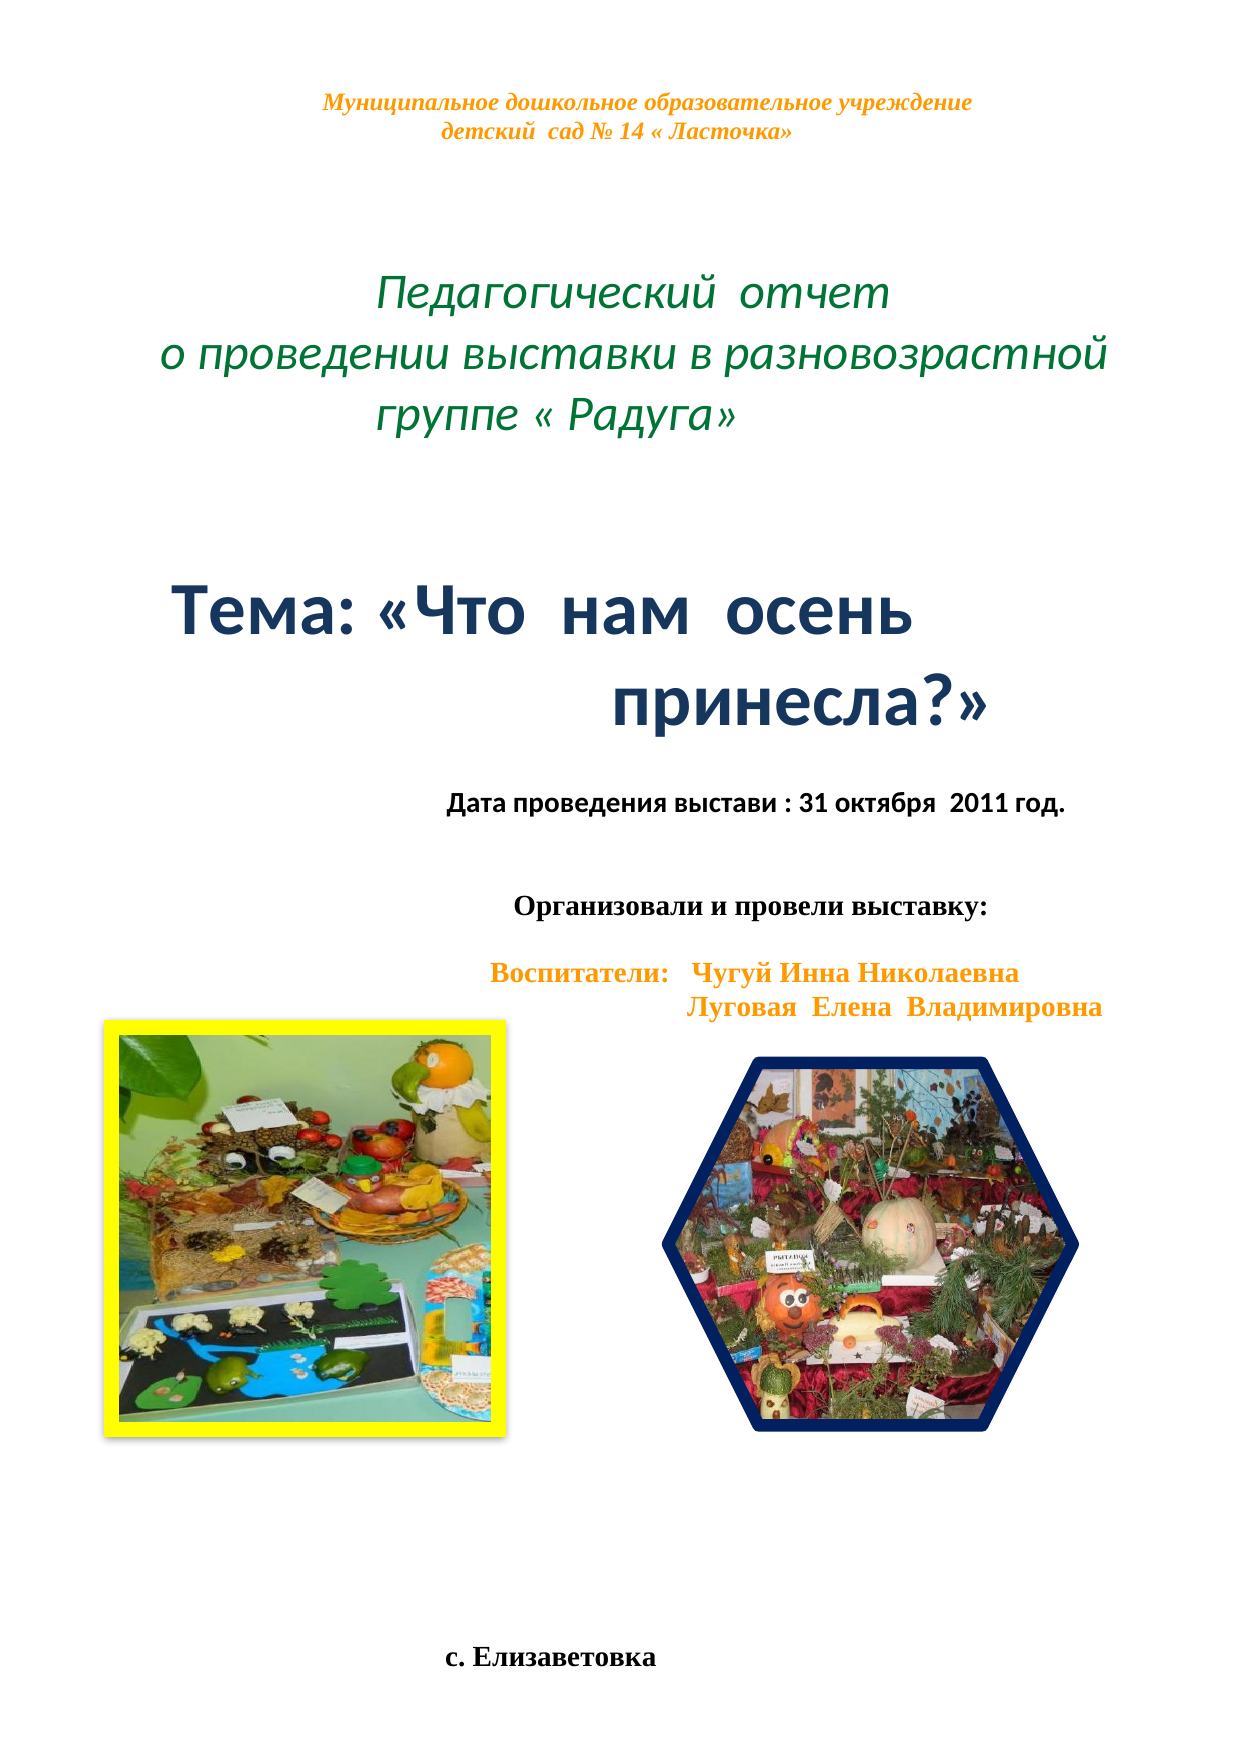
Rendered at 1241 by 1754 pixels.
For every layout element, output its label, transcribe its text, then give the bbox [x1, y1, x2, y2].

text Муниципальное дошкольное образовательное учреждение [103, 87, 1152, 116]
text Тема: «Что нам осень [103, 561, 1152, 653]
picture [119, 1035, 491, 1422]
text Педагогический отчет [103, 259, 1152, 321]
text группе « Радуга» [103, 382, 1152, 443]
text Дата проведения выстави : 31 октября 2011 год. [103, 784, 1152, 820]
text Организовали и провели выставку: [103, 888, 1152, 922]
text детский сад № 14 « Ласточка» [103, 116, 1152, 144]
text Воспитатели: Чугуй Инна Николаевна [103, 955, 1152, 989]
picture [676, 1070, 1065, 1419]
text о проведении выставки в разновозрастной [103, 321, 1152, 382]
text с. Елизаветовка [103, 1639, 1152, 1673]
text принесла?» [103, 653, 1152, 744]
